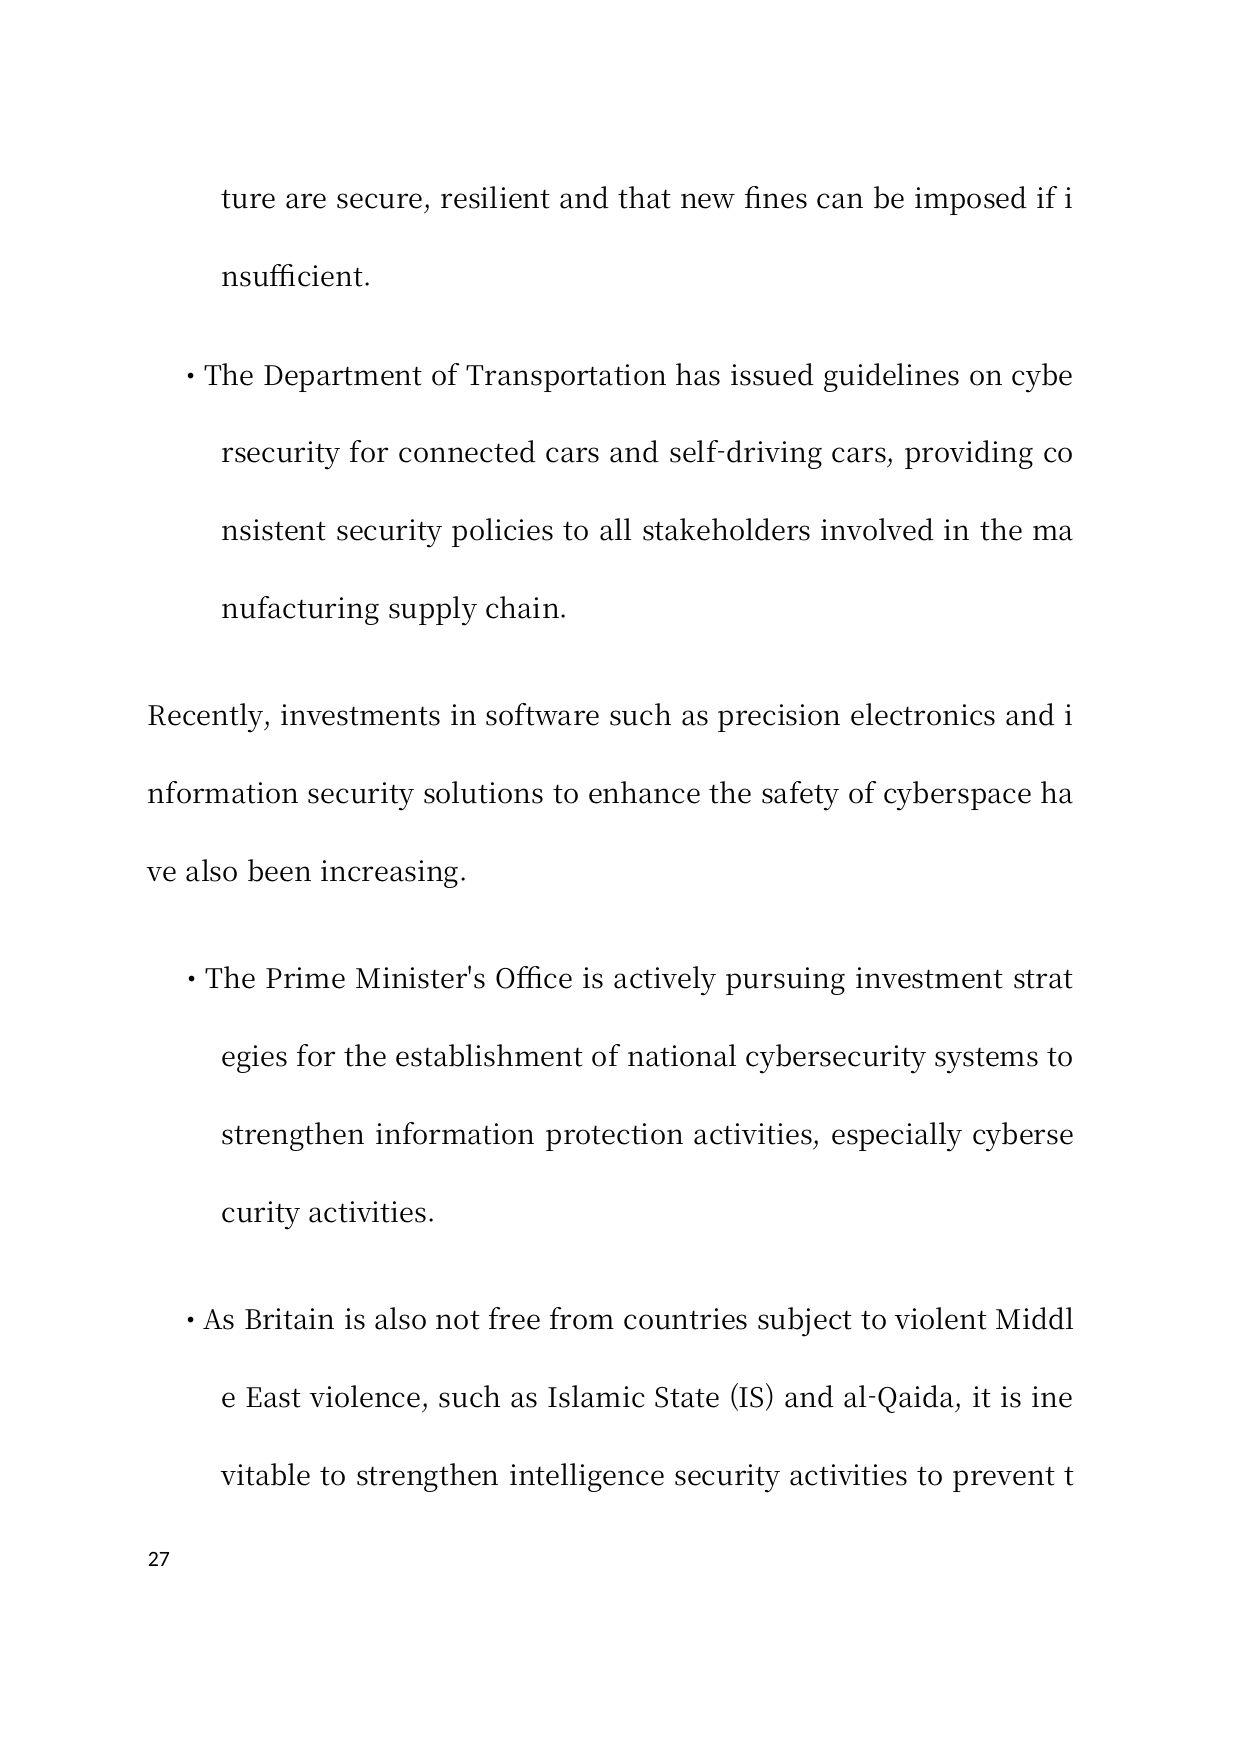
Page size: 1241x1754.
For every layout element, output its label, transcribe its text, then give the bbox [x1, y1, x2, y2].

text • The Department of Transportation has issued guidelines on cybersecurity for connected cars and self-driving cars, providing consistent security policies to all stakeholders involved in the manufacturing supply chain. [177, 354, 1075, 627]
text • The Prime Minister's Office is actively pursuing investment strategies for the establishment of national cybersecurity systems to strengthen information protection activities, especially cybersecurity activities. [177, 958, 1075, 1230]
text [177, 177, 1075, 294]
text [177, 1298, 1075, 1493]
text Recently, investments in software such as precision electronics and information security solutions to enhance the safety of cyberspace have also been increasing. [148, 695, 1075, 889]
